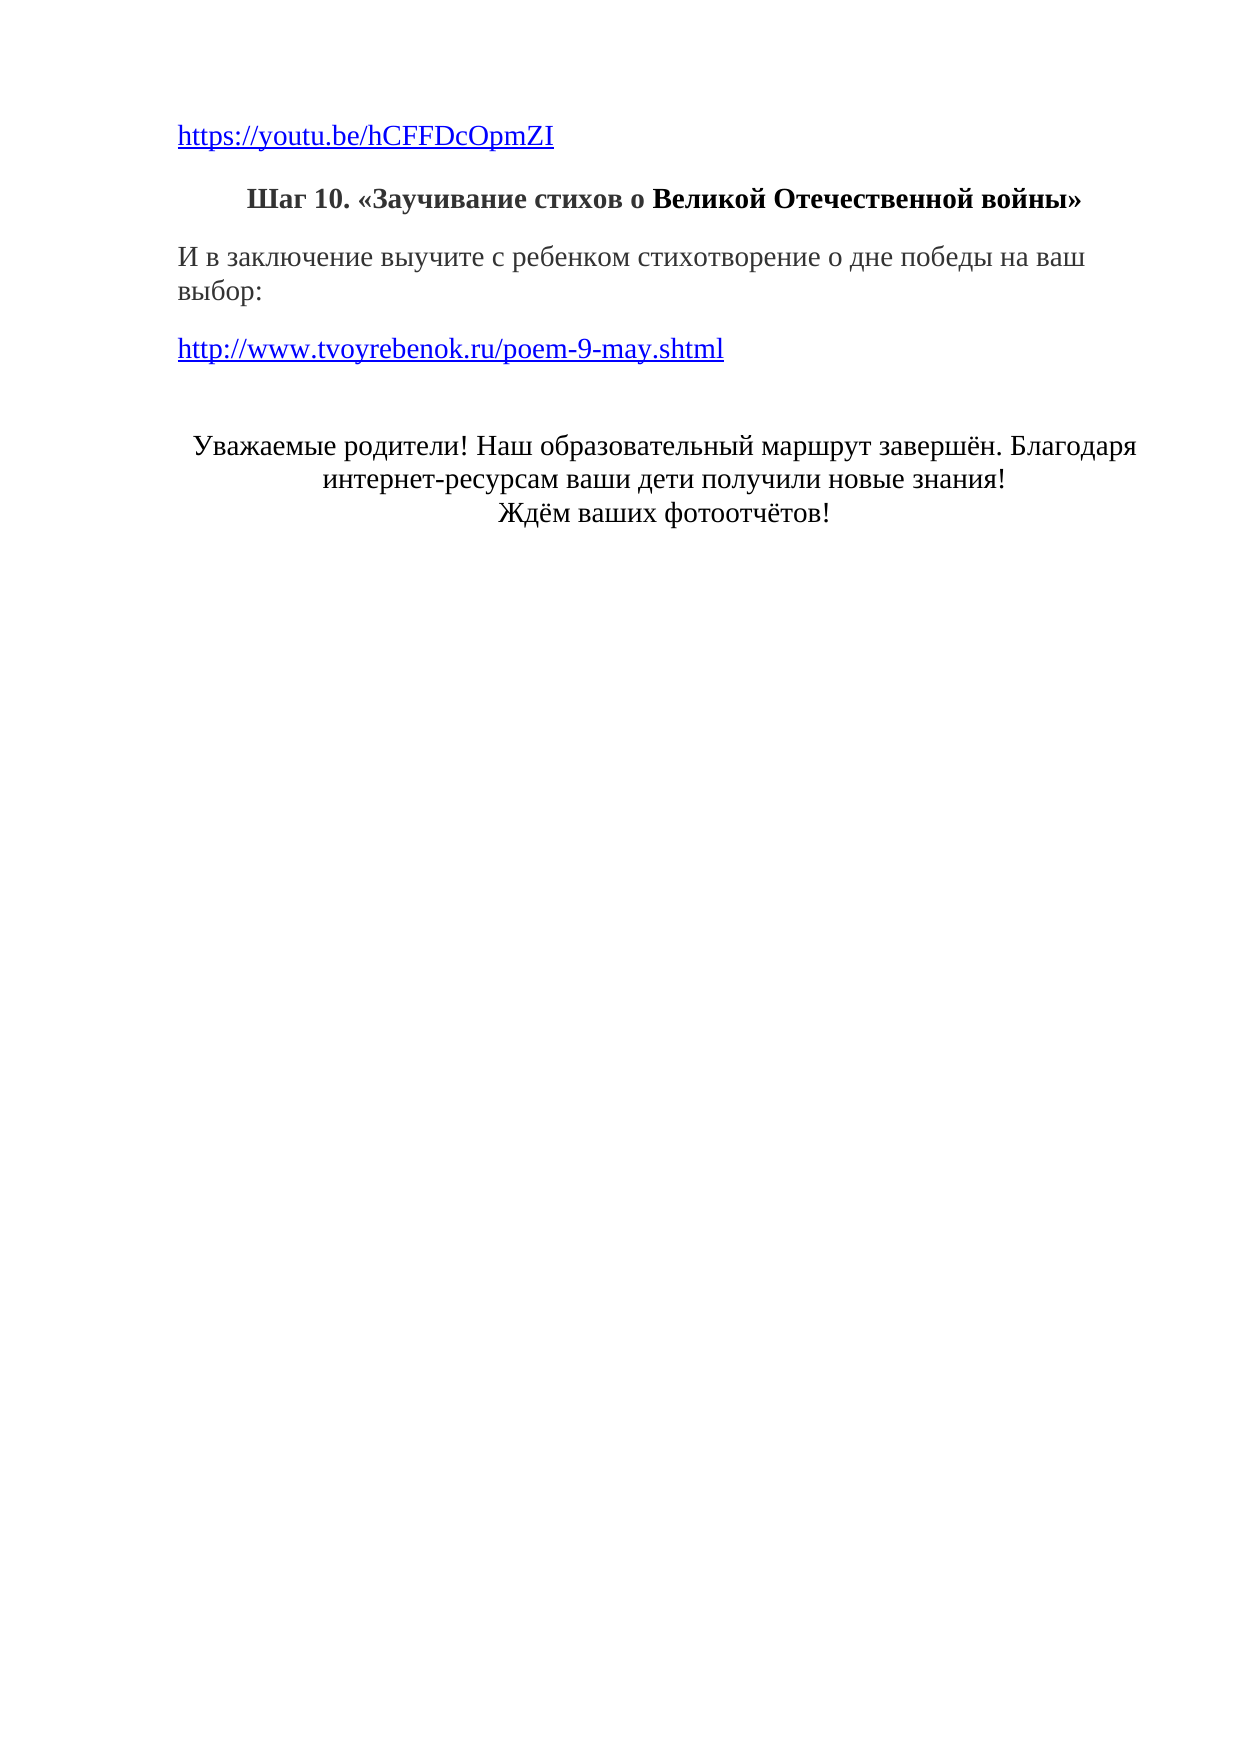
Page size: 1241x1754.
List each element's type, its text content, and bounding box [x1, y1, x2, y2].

text интернет-ресурсам ваши дети получили новые знания! [177, 461, 1152, 495]
text Уважаемые родители! Наш образовательный маршрут завершён. Благодаря [177, 428, 1152, 461]
text Шаг 10. «Заучивание стихов о Великой Отечественной войны» [177, 181, 1152, 214]
text Ждём ваших фотоотчётов! [177, 495, 1152, 528]
text https://youtu.be/hCFFDcOpmZI [177, 118, 1152, 152]
text И в заключение выучите с ребенком стихотворение о дне победы на ваш выбор: [177, 239, 1152, 306]
text http://www.tvoyrebenok.ru/poem-9-may.shtml [177, 331, 1152, 365]
